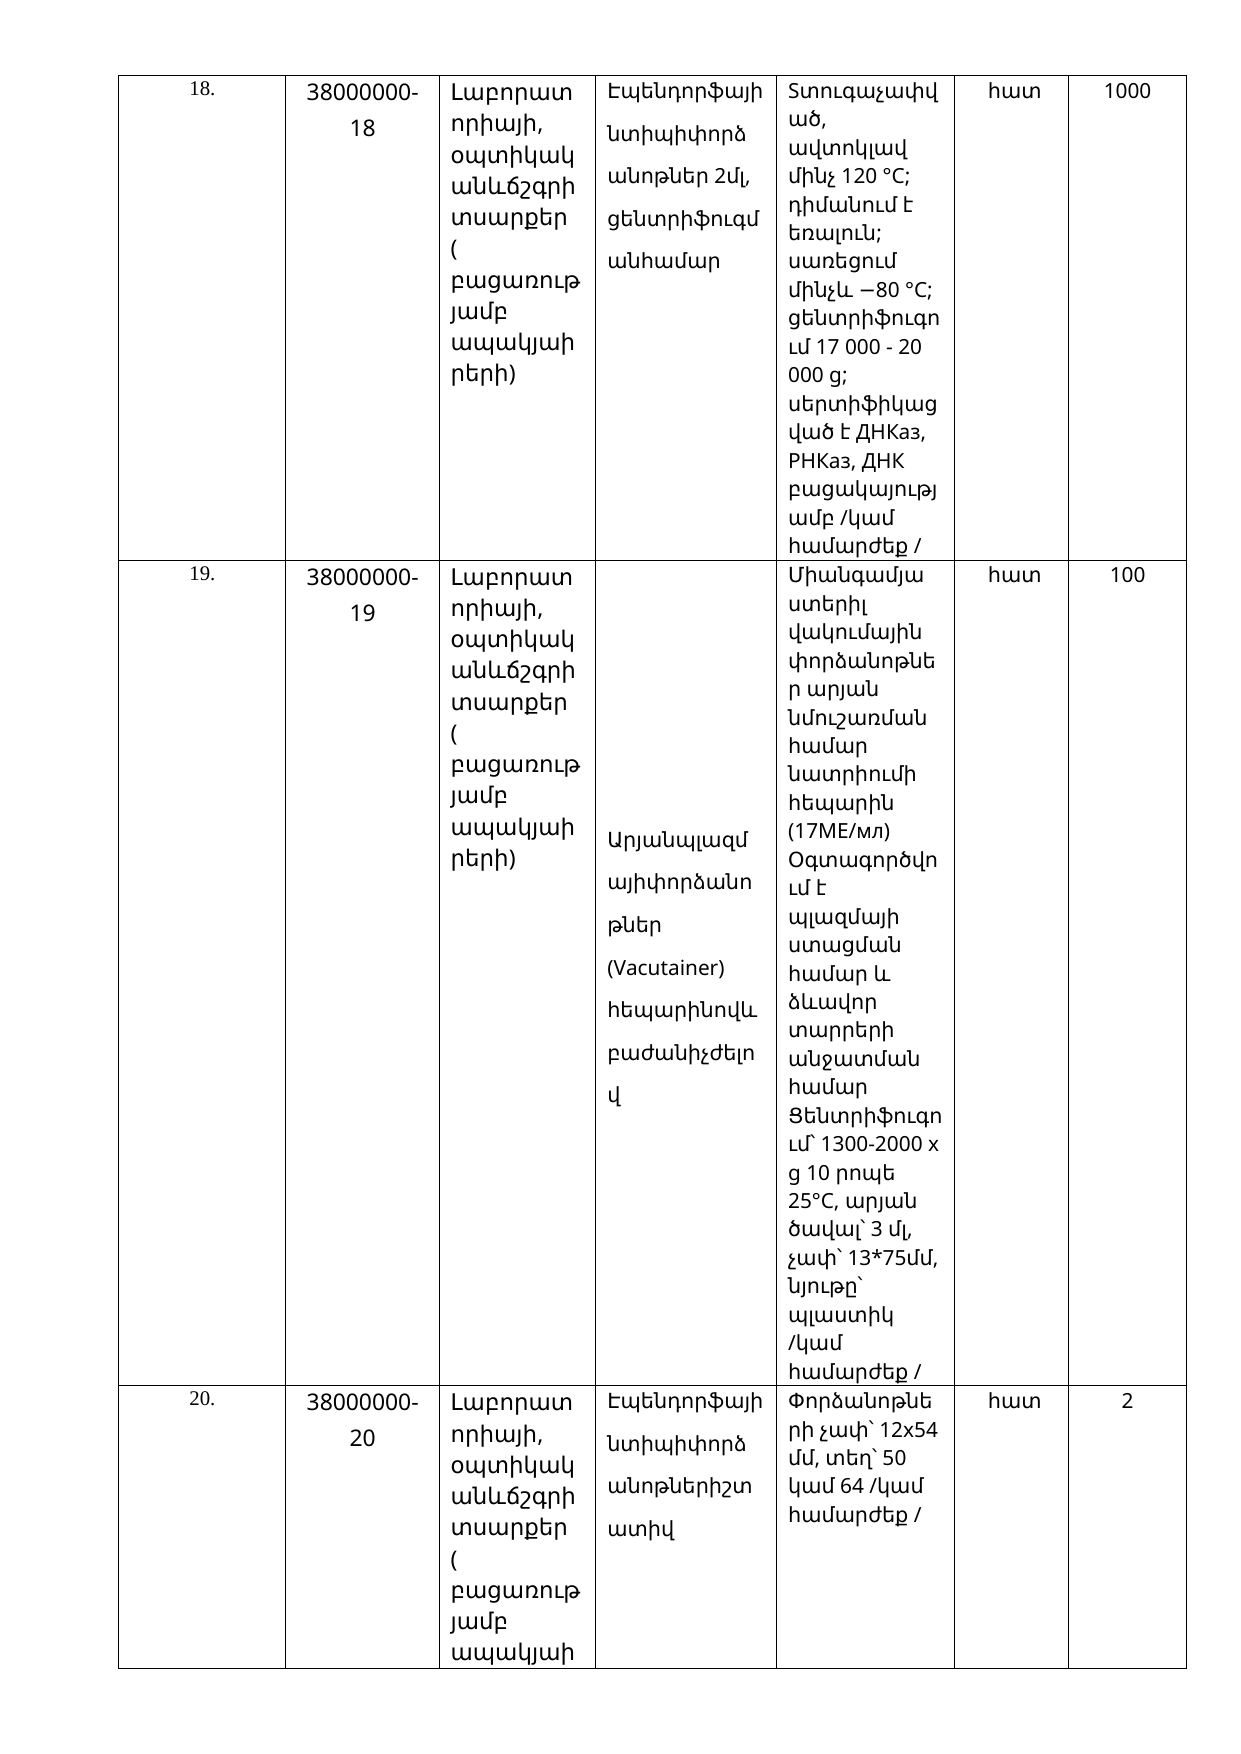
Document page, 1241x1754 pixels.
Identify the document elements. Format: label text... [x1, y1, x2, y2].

table_cell հատ [955, 561, 1068, 1385]
table_cell հատ [955, 76, 1068, 559]
table_cell 38000000-20 [286, 1386, 439, 1667]
table_cell Sտուգաչափված, ավտոկլավ մինչ 120 °С; դիմանում է եռալուն; սառեցում մինչև −80 °С; ցենտրիֆուգում 17 000 - 20 000 g; սերտիֆիկացված է ДНКаз, РНКаз, ДНК բացակայությամբ /կամ համարժեք / [777, 76, 954, 559]
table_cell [596, 1386, 776, 1667]
table_cell 38000000-19 [286, 561, 439, 1385]
table_cell Էպենդորֆայինտիպիփորձանոթներ 2մլ, ցենտրիֆուգմանհամար [596, 76, 776, 559]
table_cell 38000000-18 [286, 76, 439, 559]
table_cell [440, 76, 595, 559]
table_cell 100 [1069, 561, 1186, 1385]
table_cell Լաբորատորիայի, օպտիկականևճշգրիտսարքեր (բացառությամբ ապակյաիրերի) [440, 561, 595, 1385]
table_cell 18. [119, 76, 285, 559]
table_cell Արյանպլազմայիփորձանոթներ (Vacutainer) հեպարինովևբաժանիչժելով [596, 561, 776, 1385]
table_cell հատ [955, 1386, 1068, 1667]
table_cell 1000 [1069, 76, 1186, 559]
table_cell 19. [119, 561, 285, 1385]
table_cell 2 [1069, 1386, 1186, 1667]
table_cell 20. [119, 1386, 285, 1667]
table_cell Միանգամյա ստերիլ վակումային փորձանոթներ արյան նմուշառման համար նատրիումի հեպարին (17МЕ/мл) Օգտագործվում է պլազմայի ստացման համար և ձևավոր տարրերի անջատման համար Ցենտրիֆուգում՝ 1300-2000 x g 10 րոպե 25°C, արյան ծավալ՝ 3 մլ, չափ՝ 13*75մմ, նյութը՝ պլաստիկ /կամ համարժեք / [777, 561, 954, 1385]
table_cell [777, 1386, 954, 1667]
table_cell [440, 1386, 595, 1667]
